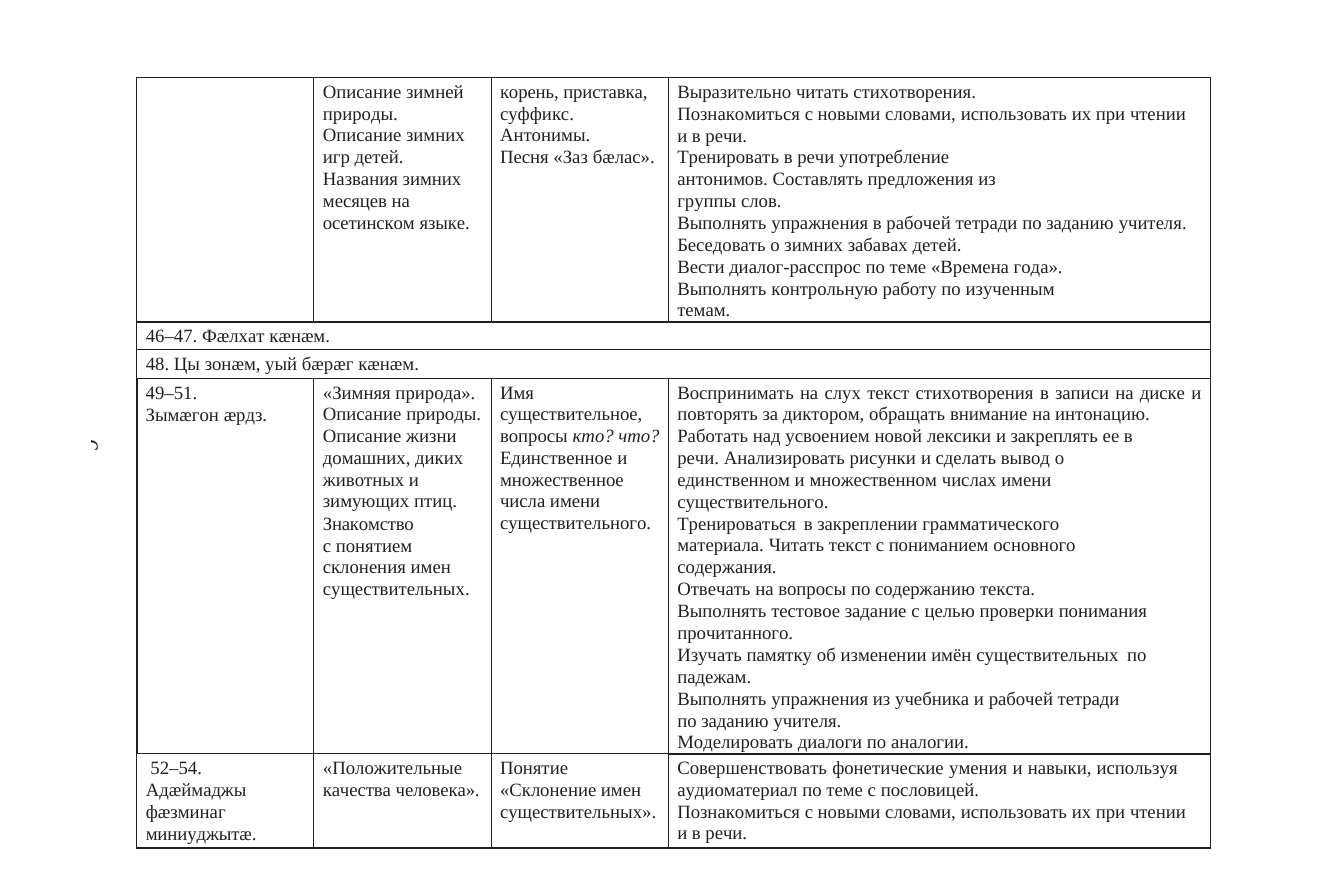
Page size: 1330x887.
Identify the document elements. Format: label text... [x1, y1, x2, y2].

table_cell Понятие «Склонение имен существительных». [492, 754, 668, 847]
table_cell 49–51. Зымæгон æрдз. [138, 379, 313, 753]
table_cell «Положительные качества человека». [314, 754, 491, 847]
table_cell 46–47. Фæлхат кæнæм. [137, 323, 1210, 349]
table_header корень, приставка, суффикс. Антонимы. Песня «Заз бæлас». [492, 78, 668, 321]
table_cell «Зимняя природа». Описание природы. Описание жизни домашних, диких животных и зимующих птиц. Знакомство с понятием склонения имен существительных. [314, 379, 491, 753]
table_header Выразительно читать стихотворения. Познакомиться с новыми словами, использовать их при чтении и в речи. Тренировать в речи употребление антонимов. Составлять предложения из группы слов. Выполнять упражнения в рабочей тетради по заданию учителя. Беседовать о зимних забавах детей. Вести диалог-расспрос по теме «Времена года». Выполнять контрольную работу по изученным темам. [669, 78, 1210, 321]
table_header [137, 78, 313, 321]
table_cell 48. Цы зонæм, уый бæрæг кæнæм. [137, 350, 1210, 378]
table_cell Имя существительное, вопросы кто? что? Единственное и множественное числа имени существительного. [492, 379, 668, 753]
table_cell 52–54. Адæймаджы фæзминаг миниуджытæ. [137, 754, 313, 847]
table_cell Воспринимать на слух текст стихотворения в записи на диске и повторять за диктором, обращать внимание на интонацию. Работать над усвоением новой лексики и закреплять ее в речи. Анализировать рисунки и сделать вывод о единственном и множественном числах имени существительного. Тренироваться в закреплении грамматического материала. Читать текст с пониманием основного содержания. Отвечать на вопросы по содержанию текста. Выполнять тестовое задание с целью проверки понимания прочитанного. Изучать памятку об изменении имён существительных по падежам. Выполнять упражнения из учебника и рабочей тетради по заданию учителя. Моделировать диалоги по аналогии. [669, 379, 1210, 753]
table_cell Совершенствовать фонетические умения и навыки, используя аудиоматериал по теме с пословицей. Познакомиться с новыми словами, использовать их при чтении и в речи. [669, 755, 1210, 847]
table_header Описание зимней природы. Описание зимних игр детей. Названия зимних месяцев на осетинском языке. [314, 78, 491, 321]
